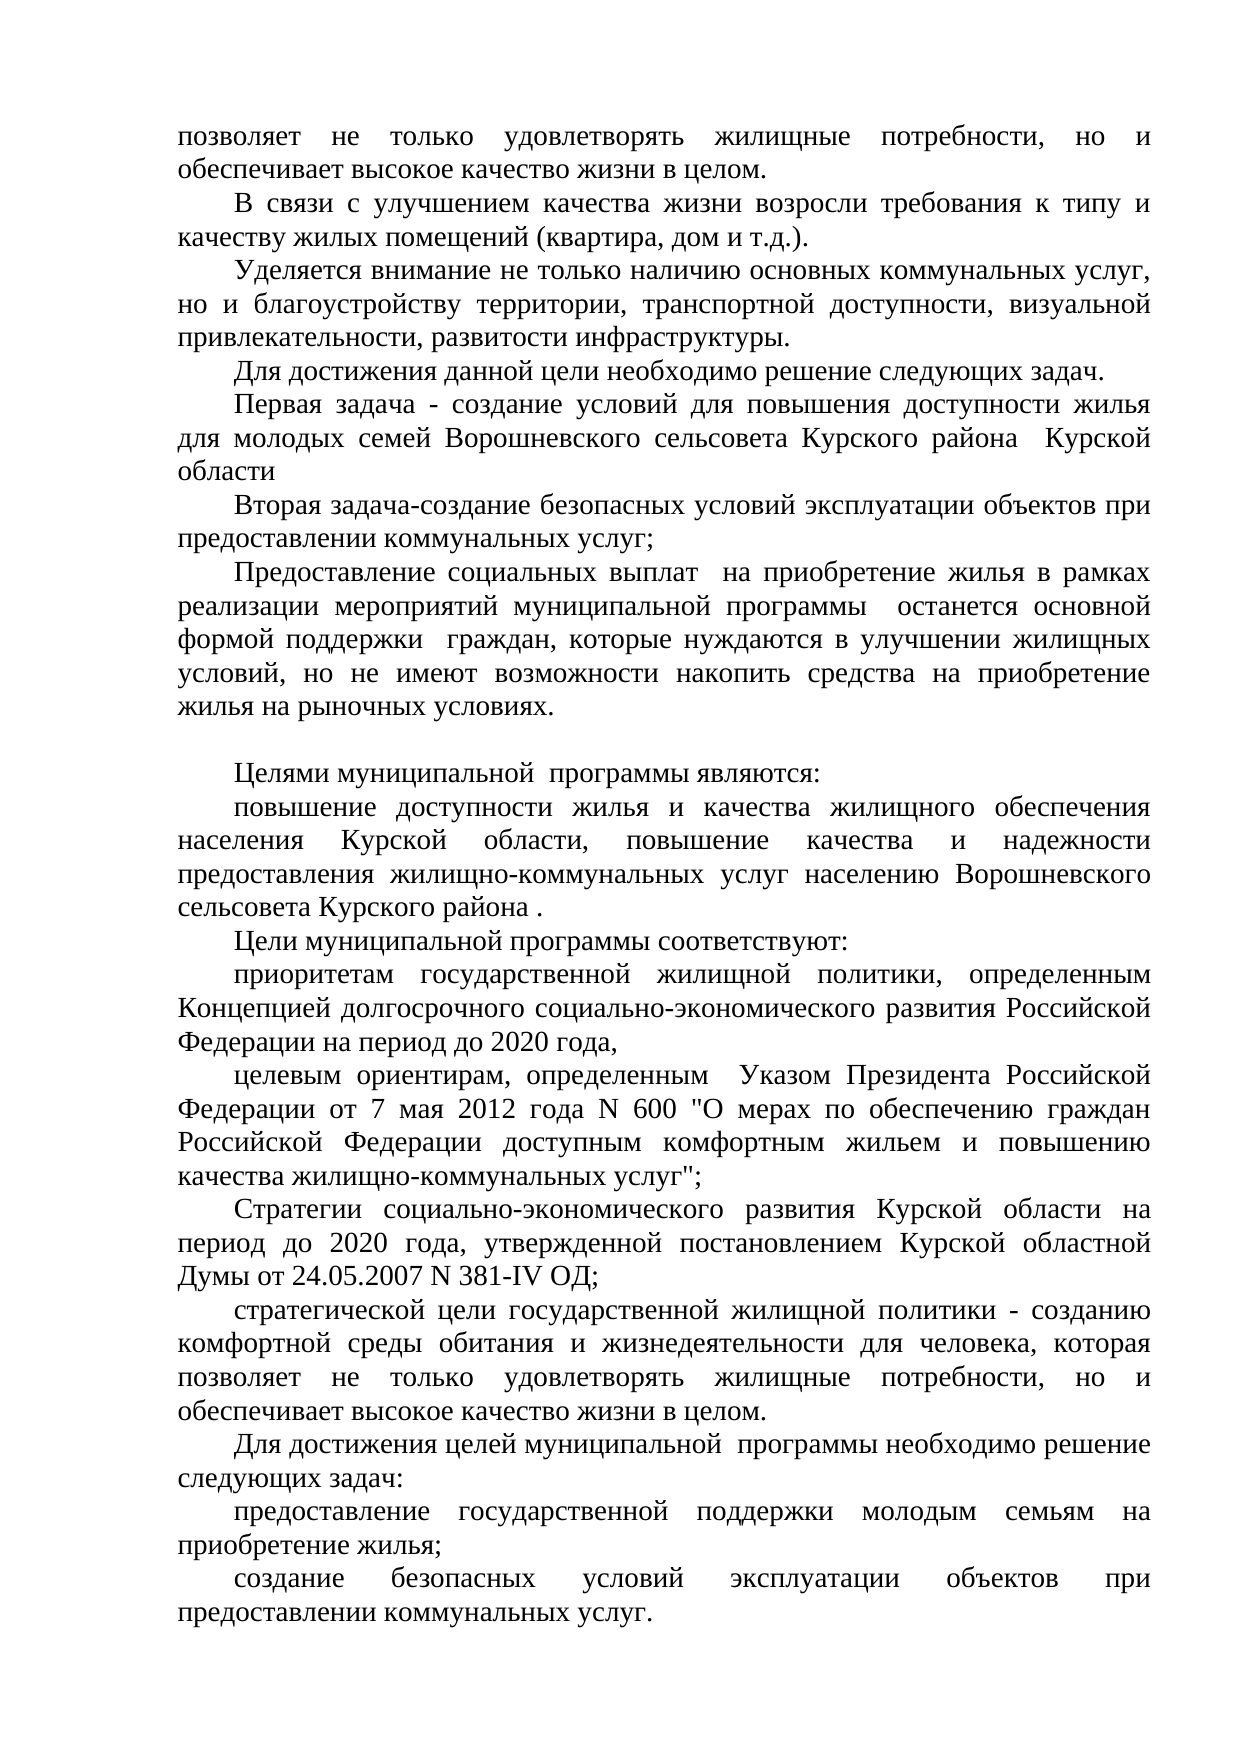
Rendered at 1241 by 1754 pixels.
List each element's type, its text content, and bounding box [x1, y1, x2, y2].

text Первая задача - создание условий для повышения доступности жилья для молодых семей Ворошневского сельсовета Курского района Курской области [177, 386, 1152, 487]
text предоставление государственной поддержки молодым семьям на приобретение жилья; [177, 1493, 1152, 1560]
text создание безопасных условий эксплуатации объектов при предоставлении коммунальных услуг. [177, 1560, 1152, 1627]
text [177, 118, 1152, 185]
text Стратегии социально-экономического развития Курской области на период до 2020 года, утвержденной постановлением Курской областной Думы от 24.05.2007 N 381-IV ОД; [177, 1191, 1152, 1292]
text В связи с улучшением качества жизни возросли требования к типу и качеству жилых помещений (квартира, дом и т.д.). [177, 185, 1152, 252]
text Предоставление социальных выплат на приобретение жилья в рамках реализации мероприятий муниципальной программы останется основной формой поддержки граждан, которые нуждаются в улучшении жилищных условий, но не имеют возможности накопить средства на приобретение жилья на рыночных условиях. [177, 554, 1152, 722]
text стратегической цели государственной жилищной политики - созданию комфортной среды обитания и жизнедеятельности для человека, которая позволяет не только удовлетворять жилищные потребности, но и обеспечивает высокое качество жизни в целом. [177, 1292, 1152, 1426]
text Уделяется внимание не только наличию основных коммунальных услуг, но и благоустройству территории, транспортной доступности, визуальной привлекательности, развитости инфраструктуры. [177, 252, 1152, 353]
text Для достижения целей муниципальной программы необходимо решение следующих задач: [177, 1426, 1152, 1493]
text Вторая задача-создание безопасных условий эксплуатации объектов при предоставлении коммунальных услуг; [177, 487, 1152, 554]
text повышение доступности жилья и качества жилищного обеспечения населения Курской области, повышение качества и надежности предоставления жилищно-коммунальных услуг населению Ворошневского сельсовета Курского района . [177, 789, 1152, 923]
text целевым ориентирам, определенным Указом Президента Российской Федерации от 7 мая 2012 года N 600 "О мерах по обеспечению граждан Российской Федерации доступным комфортным жильем и повышению качества жилищно-коммунальных услуг"; [177, 1057, 1152, 1191]
text Цели муниципальной программы соответствуют: [177, 923, 1152, 957]
text приоритетам государственной жилищной политики, определенным Концепцией долгосрочного социально-экономического развития Российской Федерации на период до 2020 года, [177, 957, 1152, 1057]
text Для достижения данной цели необходимо решение следующих задач. [177, 353, 1152, 386]
text Целями муниципальной программы являются: [177, 755, 1152, 789]
